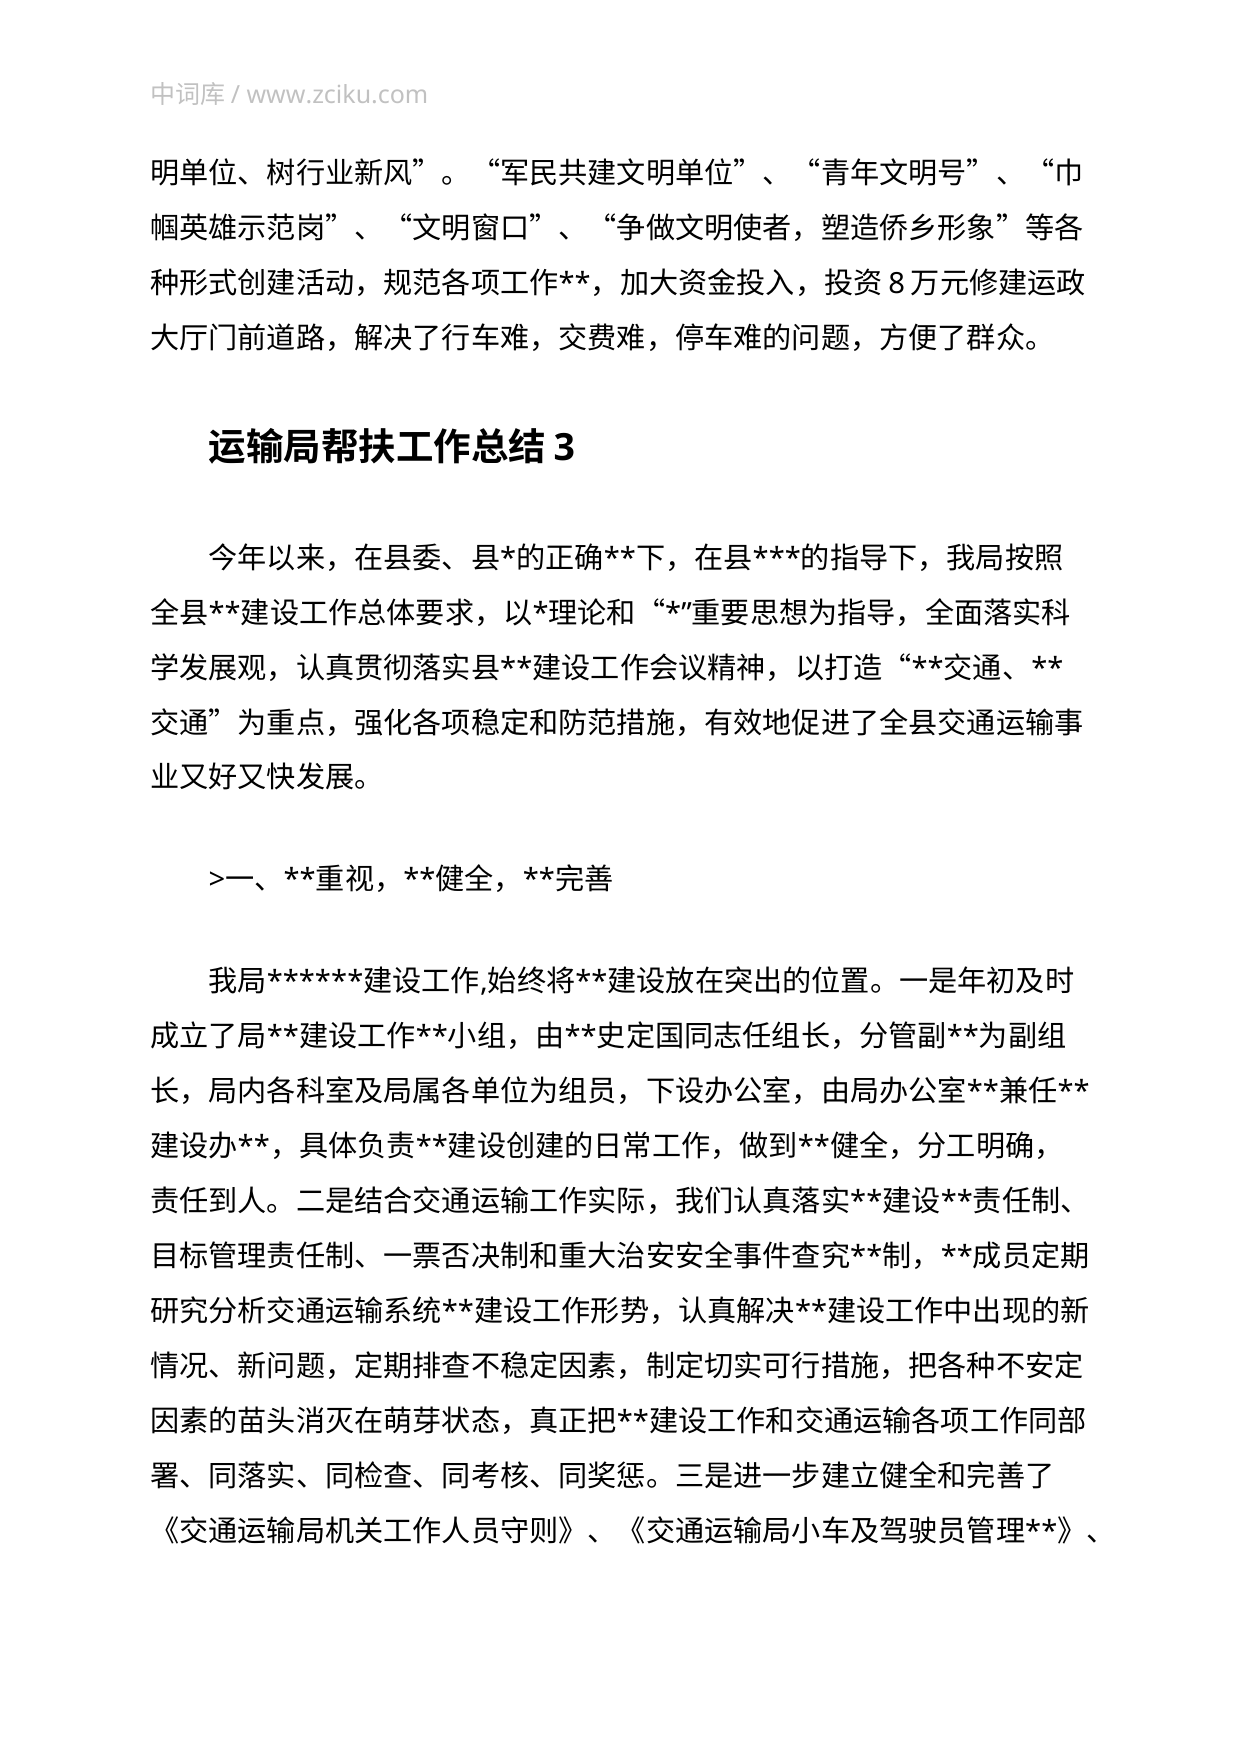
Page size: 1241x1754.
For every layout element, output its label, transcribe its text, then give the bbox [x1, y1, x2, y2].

text 运输局帮扶工作总结3 [150, 417, 1090, 471]
text 今年以来，在县委、县*的正确**下，在县***的指导下，我局按照全县**建设工作总体要求，以*理论和“*”重要思想为指导，全面落实科学发展观，认真贯彻落实县**建设工作会议精神，以打造“**交通、**交通”为重点，强化各项稳定和防范措施，有效地促进了全县交通运输事业又好又快发展。 [150, 534, 1090, 796]
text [150, 958, 1090, 1550]
text >一、**重视，**健全，**完善 [150, 856, 1090, 898]
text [150, 150, 1090, 357]
